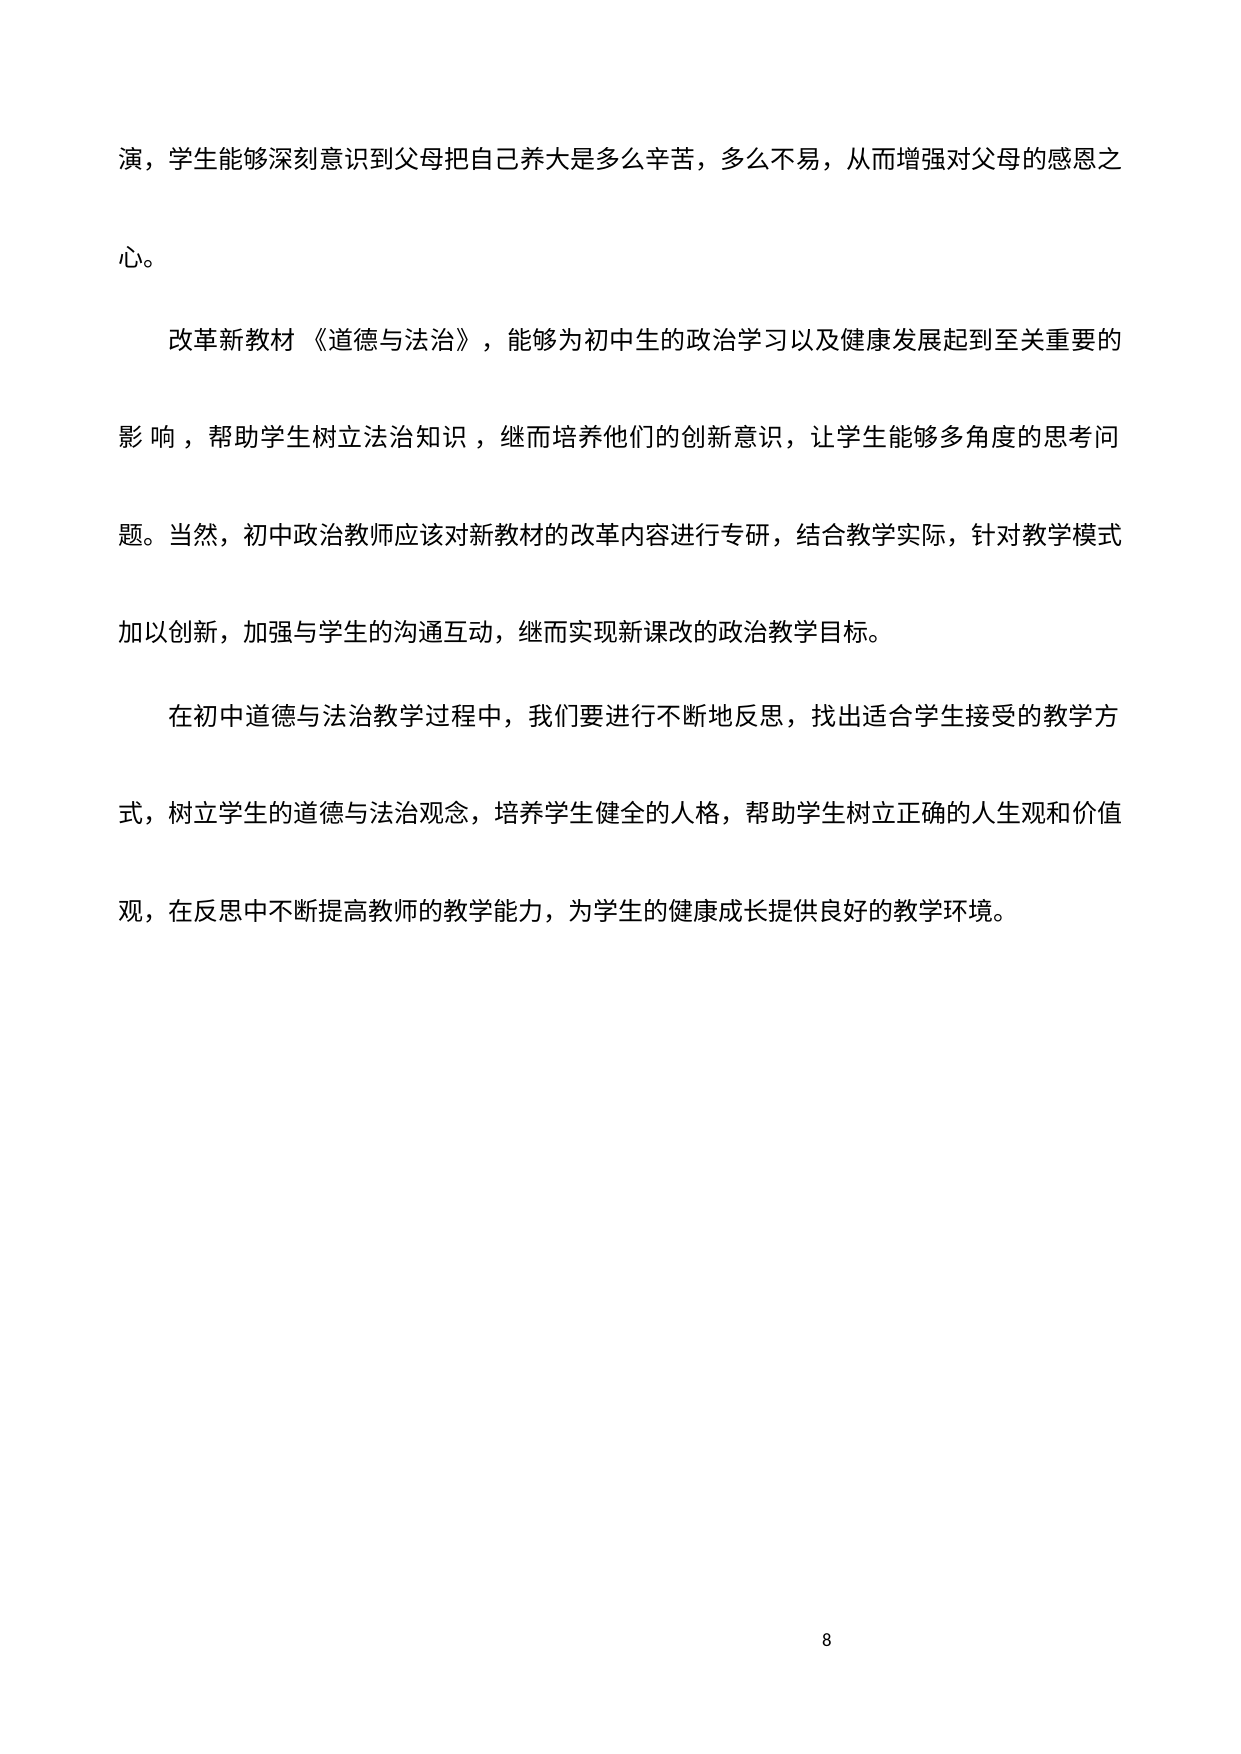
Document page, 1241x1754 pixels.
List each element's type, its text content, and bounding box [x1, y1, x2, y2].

text 改革新教材 《道德与法治》，能够为初中生的政治学习以及健康发展起到至关重要的影 响 ，帮助学生树立法治知识 ，继而培养他们的创新意识，让学生能够多角度的思考问题。当然，初中政治教师应该对新教材的改革内容进行专研，结合教学实际，针对教学模式加以创新，加强与学生的沟通互动，继而实现新课改的政治教学目标。 [118, 306, 1122, 663]
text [118, 125, 1122, 288]
text 在初中道德与法治教学过程中，我们要进行不断地反思，找出适合学生接受的教学方式，树立学生的道德与法治观念，培养学生健全的人格，帮助学生树立正确的人生观和价值观，在反思中不断提高教师的教学能力，为学生的健康成长提供良好的教学环境。 [118, 682, 1122, 942]
